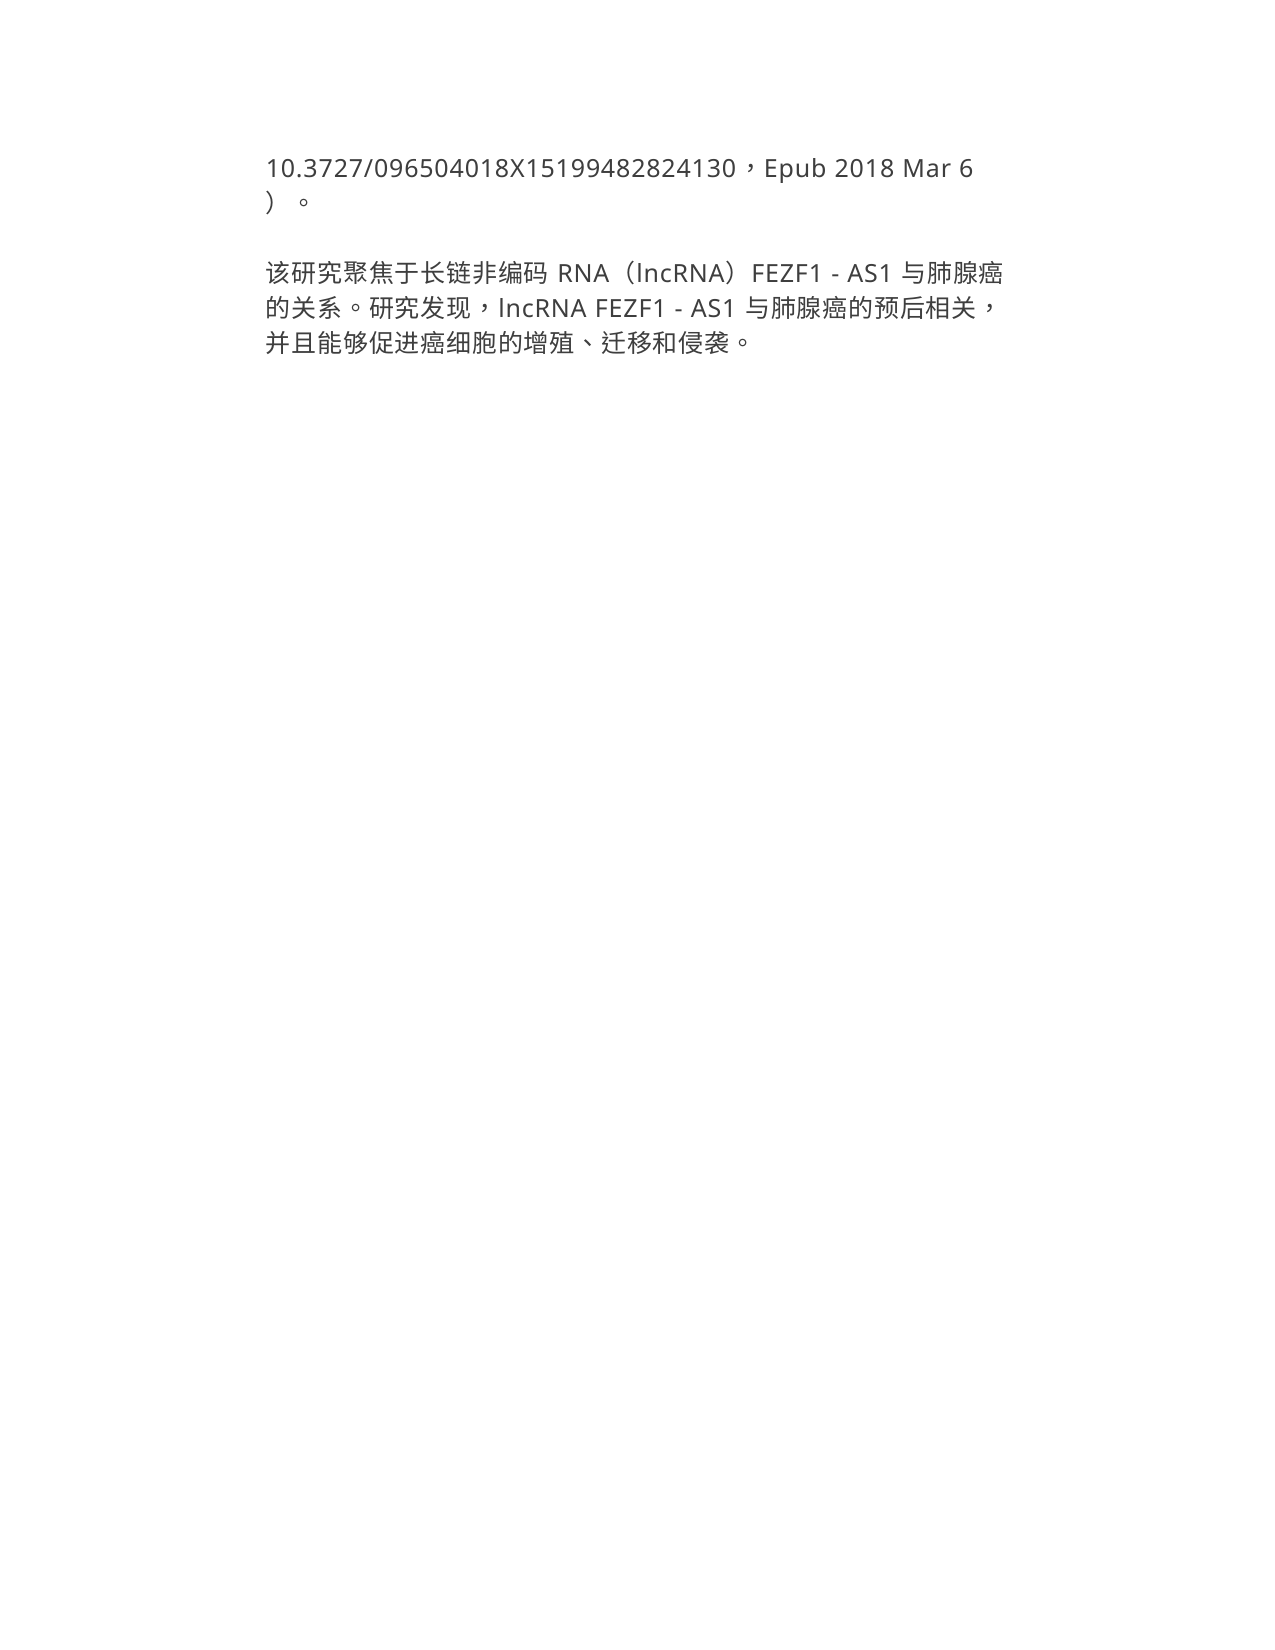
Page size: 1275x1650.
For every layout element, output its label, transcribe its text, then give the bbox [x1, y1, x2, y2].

text 该研究聚焦于长链非编码 RNA（lncRNA）FEZF1 - AS1 与肺腺癌的关系。研究发现，lncRNA FEZF1 - AS1 与肺腺癌的预后相关，并且能够促进癌细胞的增殖、迁移和侵袭。 [266, 255, 1009, 360]
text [266, 150, 1009, 220]
